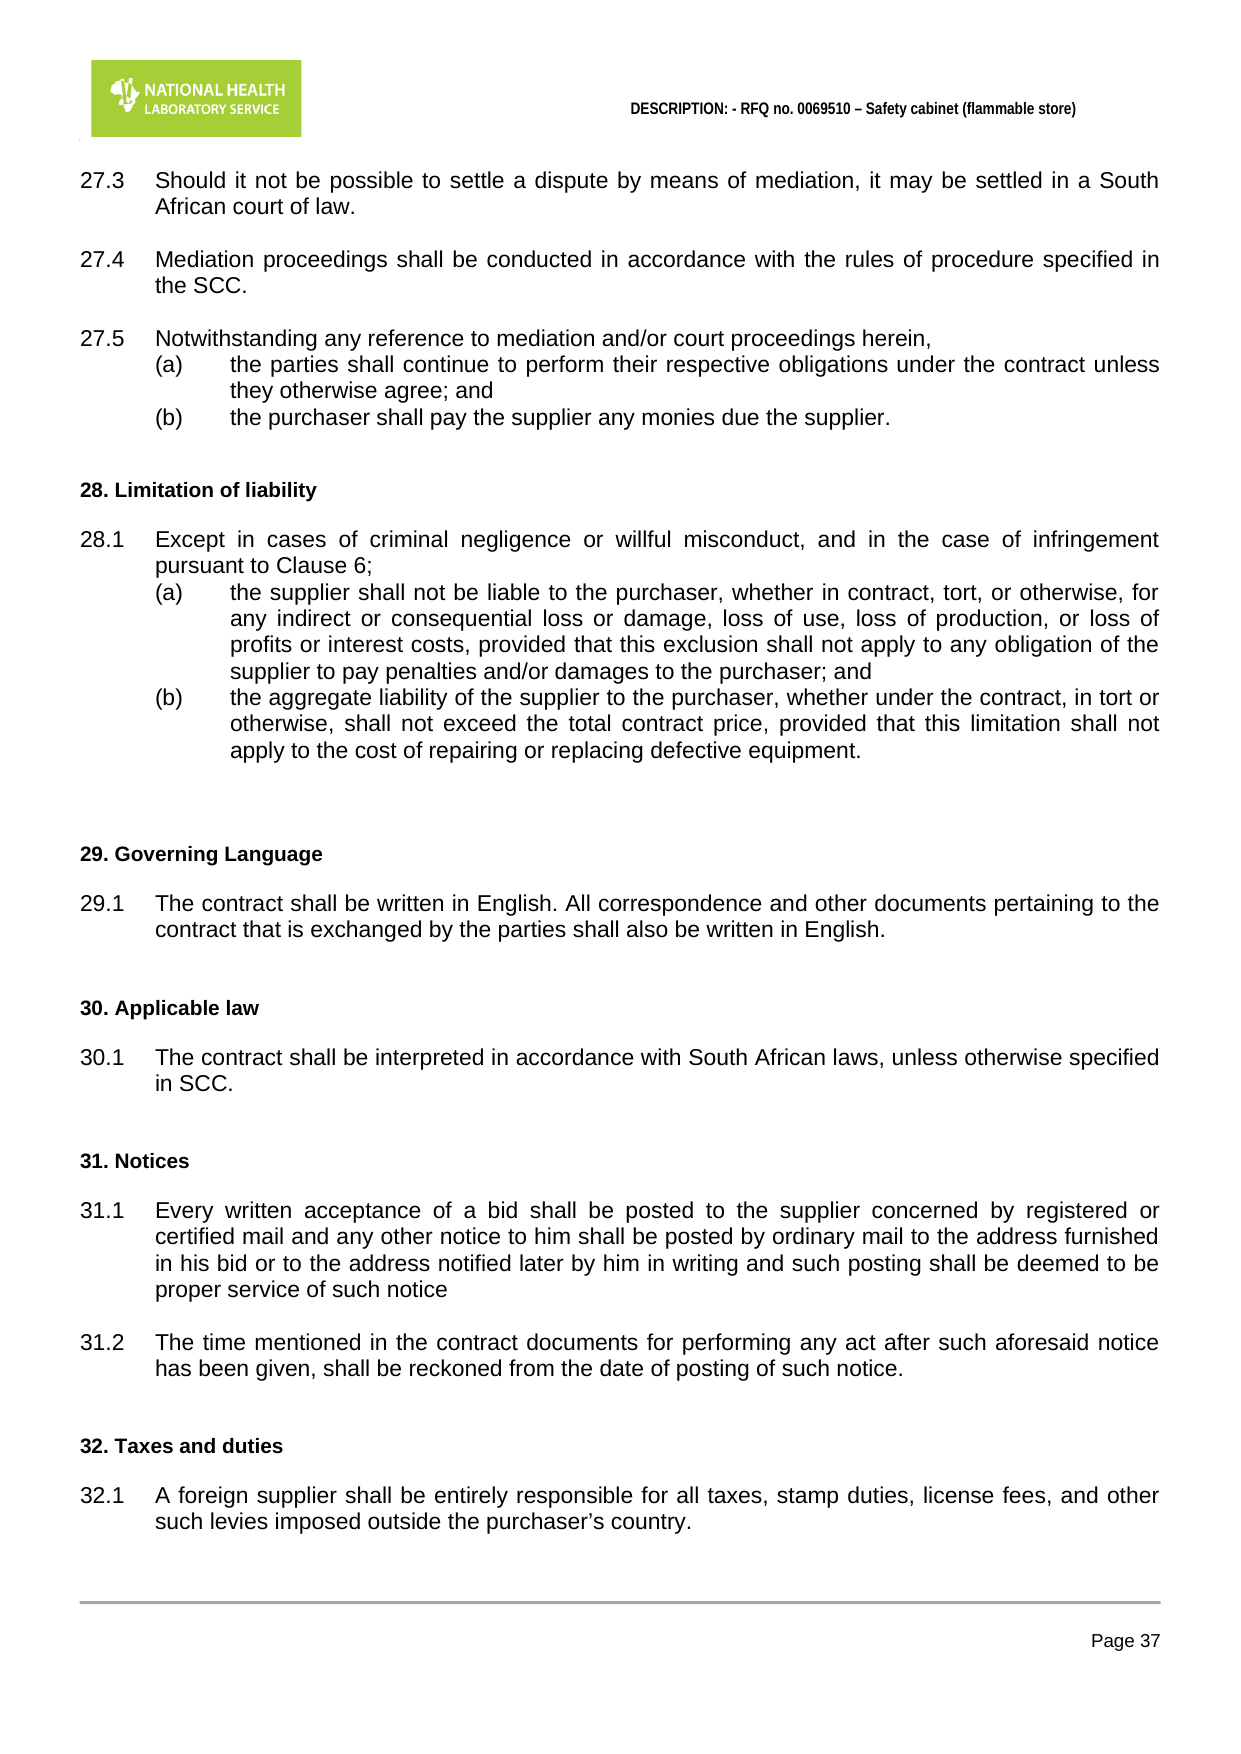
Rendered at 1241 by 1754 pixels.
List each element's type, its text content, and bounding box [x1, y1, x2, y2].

text 31. Notices [80, 1149, 1161, 1173]
text 32. Taxes and duties [80, 1434, 1161, 1458]
text 28. Limitation of liability [80, 478, 1161, 502]
picture [91, 60, 302, 137]
text (a) the supplier shall not be liable to the purchaser, whether in contract, tort, or otherwise, for any indirect or consequential loss or damage, loss of use, loss of production, or loss of profits or interest costs, provided that this exclusion shall not apply to any obligation of the supplier to pay penalties and/or damages to the purchaser; and [155, 579, 1161, 684]
text 29. Governing Language [80, 842, 1161, 866]
text 31.2 The time mentioned in the contract documents for performing any act after such aforesaid notice has been given, shall be reckoned from the date of posting of such notice. [80, 1328, 1161, 1381]
text 30. Applicable law [80, 996, 1161, 1019]
text (b) the aggregate liability of the supplier to the purchaser, whether under the contract, in tort or otherwise, shall not exceed the total contract price, provided that this limitation shall not apply to the cost of repairing or replacing defective equipment. [155, 684, 1161, 763]
text 27.5 Notwithstanding any reference to mediation and/or court proceedings herein, [80, 325, 1161, 351]
text 31.1 Every written acceptance of a bid shall be posted to the supplier concerned by registered or certified mail and any other notice to him shall be posted by ordinary mail to the address furnished in his bid or to the address notified later by him in writing and such posting shall be deemed to be proper service of such notice [80, 1197, 1161, 1302]
text 29.1 The contract shall be written in English. All correspondence and other documents pertaining to the contract that is exchanged by the parties shall also be written in English. [80, 890, 1161, 943]
text 28.1 Except in cases of criminal negligence or willful misconduct, and in the case of infringement pursuant to Clause 6; [80, 526, 1161, 579]
text 32.1 A foreign supplier shall be entirely responsible for all taxes, stamp duties, license fees, and other such levies imposed outside the purchaser’s country. [80, 1482, 1161, 1534]
text (a) the parties shall continue to perform their respective obligations under the contract unless they otherwise agree; and [155, 351, 1161, 404]
text (b) the purchaser shall pay the supplier any monies due the supplier. [80, 404, 1161, 430]
text 30.1 The contract shall be interpreted in accordance with South African laws, unless otherwise specified in SCC. [80, 1043, 1161, 1096]
text 27.4 Mediation proceedings shall be conducted in accordance with the rules of procedure specified in the SCC. [80, 246, 1161, 298]
text 27.3 Should it not be possible to settle a dispute by means of mediation, it may be settled in a South African court of law. [80, 167, 1161, 219]
